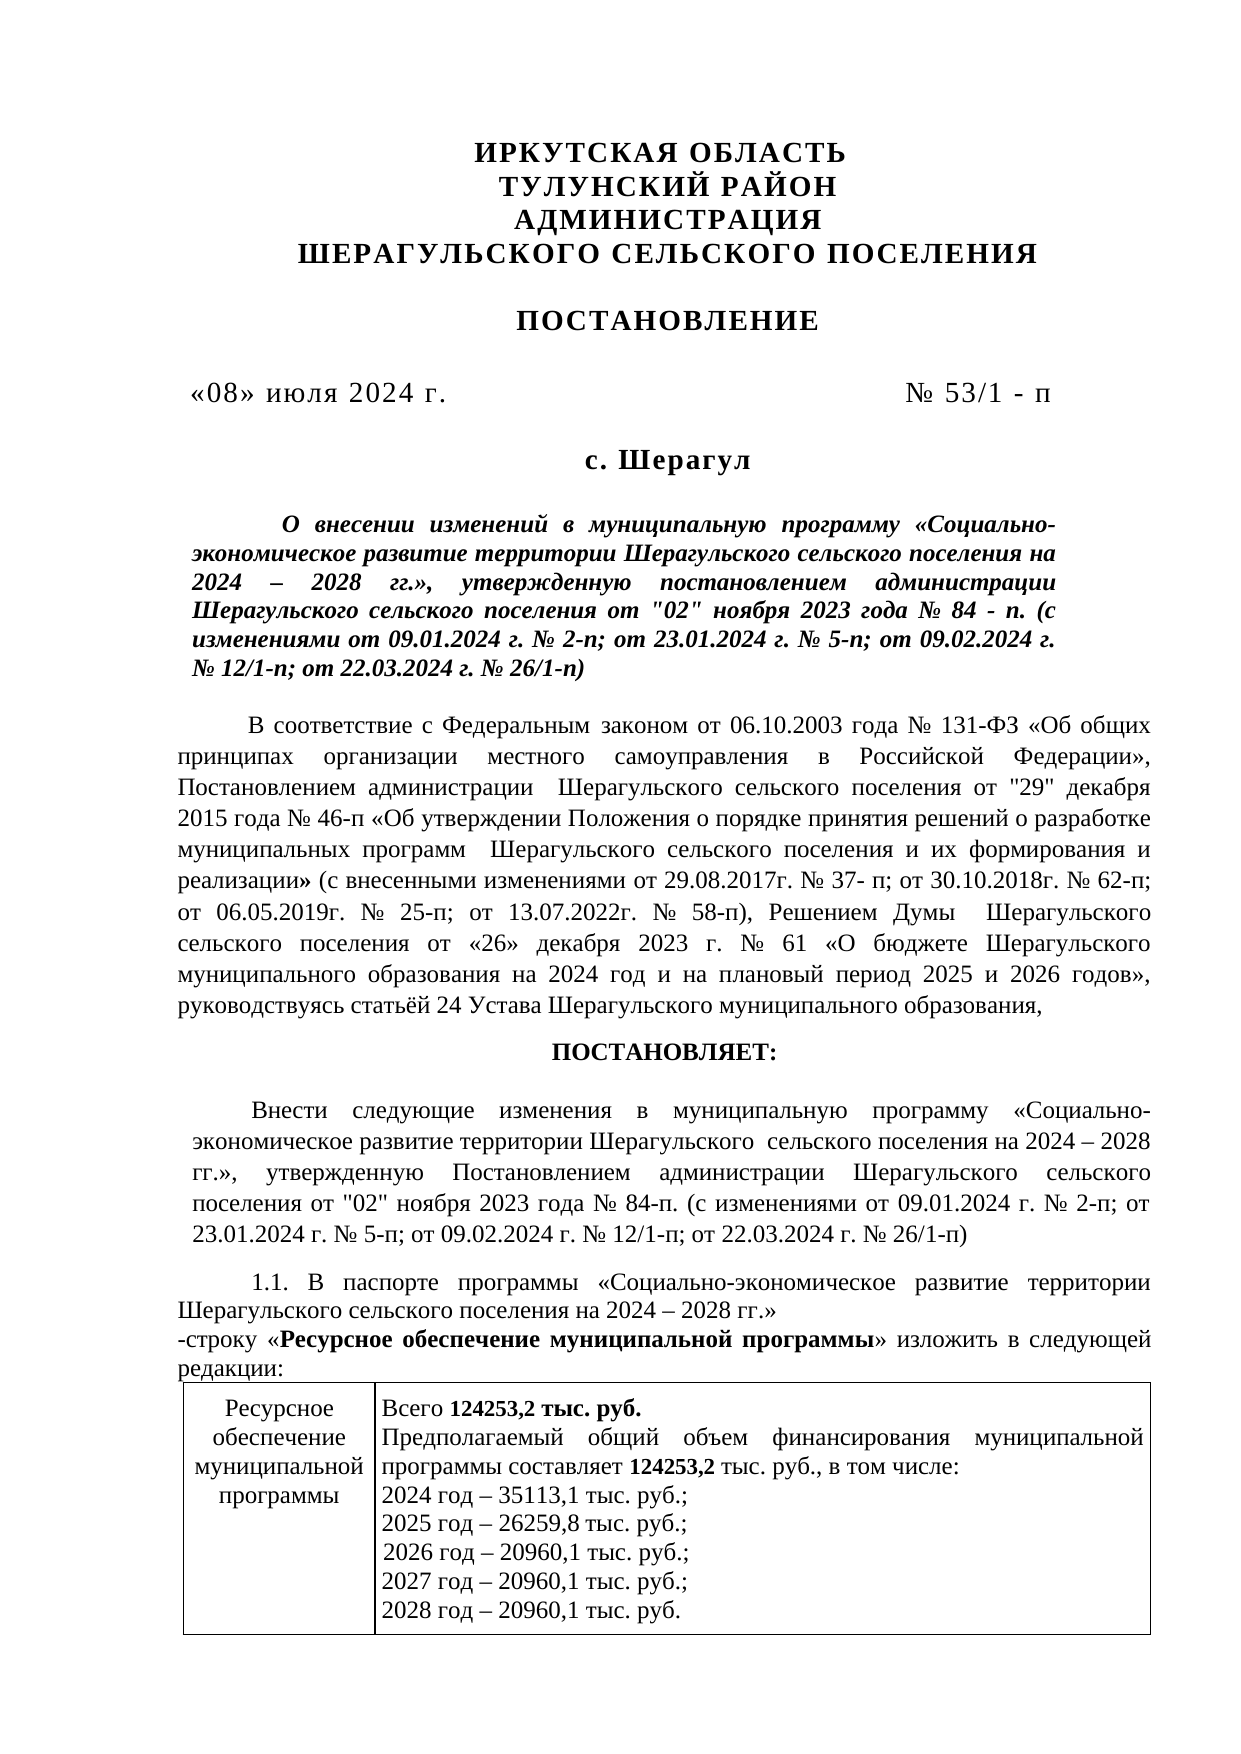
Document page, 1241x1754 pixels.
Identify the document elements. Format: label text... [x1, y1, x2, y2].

text 1.1. В паспорте программы «Социально-экономическое развитие территории Шерагульского сельского поселения на 2024 – 2028 гг.» [177, 1267, 1152, 1324]
table_header О внесении изменений в муниципальную программу «Социально-экономическое развитие территории Шерагульского сельского поселения на 2024 – 2028 гг.», утвержденную постановлением администрации Шерагульского сельского поселения от "02" ноября 2023 года № 84 - п. (с изменениями от 09.01.2024 г. № 2-п; от 23.01.2024 г. № 5-п; от 09.02.2024 г. № 12/1-п; от 22.03.2024 г. № 26/1-п) [181, 509, 1068, 682]
text ПОСТАНОВЛЯЕТ: [177, 1037, 1152, 1066]
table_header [376, 1383, 1150, 1634]
text ИРКУТСКАЯ ОБЛАСТЬ [175, 135, 1145, 169]
text ТУЛУНСКИЙ РАЙОН [190, 169, 1145, 202]
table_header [184, 1383, 374, 1634]
text «08» июля 2024 г. № 53/1 - п [190, 375, 1145, 408]
text -строку «Ресурсное обеспечение муниципальной программы» изложить в следующей редакции: [177, 1324, 1152, 1382]
text ШЕРАГУЛЬСКОГО СЕЛЬСКОГО ПОСЕЛЕНИЯ [190, 236, 1145, 269]
text с. Шерагул [190, 442, 1145, 476]
text ПОСТАНОВЛЕНИЕ [190, 303, 1145, 337]
text Внести следующие изменения в муниципальную программу «Социально-экономическое развитие территории Шерагульского сельского поселения на 2024 – 2028 гг.», утвержденную Постановлением администрации Шерагульского сельского поселения от "02" ноября 2023 года № 84-п. (с изменениями от 09.01.2024 г. № 2-п; от 23.01.2024 г. № 5-п; от 09.02.2024 г. № 12/1-п; от 22.03.2024 г. № 26/1-п) [192, 1095, 1152, 1248]
text АДМИНИСТРАЦИЯ [190, 202, 1145, 236]
text В соответствие с Федеральным законом от 06.10.2003 года № 131-ФЗ «Об общих принципах организации местного самоуправления в Российской Федерации», Постановлением администрации Шерагульского сельского поселения от "29" декабря 2015 года № 46-п «Об утверждении Положения о порядке принятия решений о разработке муниципальных программ Шерагульского сельского поселения и их формирования и реализации» (с внесенными изменениями от 29.08.2017г. № 37- п; от 30.10.2018г. № 62-п; от 06.05.2019г. № 25-п; от 13.07.2022г. № 58-п), Решением Думы Шерагульского сельского поселения от «26» декабря 2023 г. № 61 «О бюджете Шерагульского муниципального образования на 2024 год и на плановый период 2025 и 2026 годов», руководствуясь статьёй 24 Устава Шерагульского муниципального образования, [177, 710, 1152, 1018]
